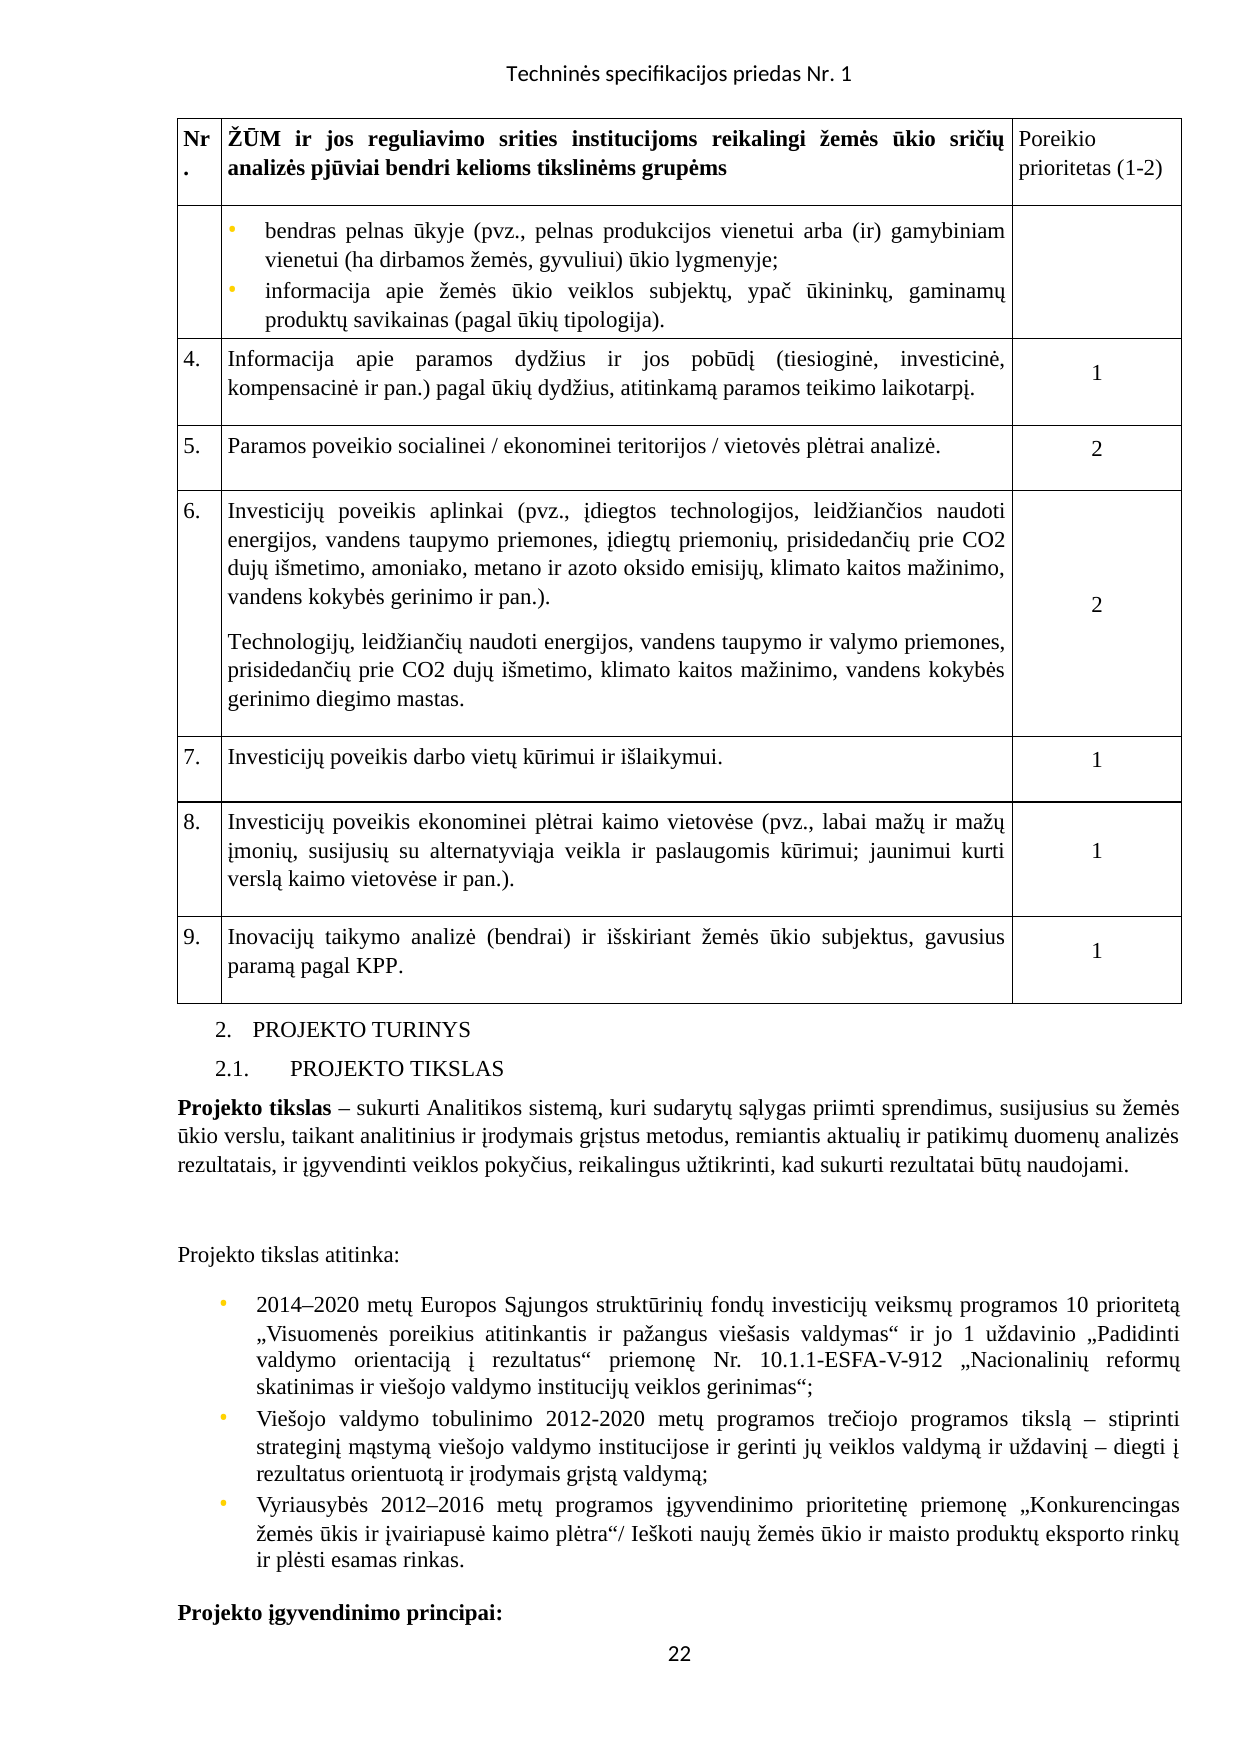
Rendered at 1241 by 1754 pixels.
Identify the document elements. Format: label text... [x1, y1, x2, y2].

table_cell [178, 339, 221, 425]
table_cell [178, 803, 221, 916]
table_cell [178, 426, 221, 490]
table_cell 1 [1013, 917, 1181, 1003]
table_cell 1 [1013, 206, 1181, 338]
table_cell 1 [1013, 737, 1181, 801]
table_cell 1 [1013, 803, 1181, 916]
text Projekto tikslas atitinka: [177, 1241, 1181, 1267]
table_cell Paramos poveikio socialinei / ekonominei teritorijos / vietovės plėtrai analizė. [222, 426, 1012, 490]
table_cell [178, 917, 221, 1003]
subtitle PROJEKTO TURINYS [215, 1016, 1181, 1043]
table_cell [178, 206, 221, 338]
table_cell Inovacijų taikymo analizė (bendrai) ir išskiriant žemės ūkio subjektus, gavusius paramą pagal KPP. [222, 917, 1012, 1003]
table_cell 2 [1013, 491, 1181, 736]
table_cell Investicijų poveikis ekonominei plėtrai kaimo vietovėse (pvz., labai mažų ir mažų įmonių, susijusių su alternatyviąja veikla ir paslaugomis kūrimui; jaunimui kurti verslą kaimo vietovėse ir pan.). [222, 803, 1012, 916]
table_header ŽŪM ir jos reguliavimo srities institucijoms reikalingi žemės ūkio sričių analizės pjūviai bendri kelioms tikslinėms grupėms [222, 119, 1012, 204]
table_header Nr. [178, 119, 221, 204]
table_cell [178, 491, 221, 736]
table_cell 1 [1013, 339, 1181, 425]
table_cell Informacija apie paramos dydžius ir jos pobūdį (tiesioginė, investicinė, kompensacinė ir pan.) pagal ūkių dydžius, atitinkamą paramos teikimo laikotarpį. [222, 339, 1012, 425]
list 2014–2020 metų Europos Sąjungos struktūrinių fondų investicijų veiksmų programos 10 prioritetą „Visuomenės poreikius atitinkantis ir pažangus viešasis valdymas“ ir jo 1 uždavinio „Padidinti valdymo orientaciją į rezultatus“ priemonę Nr. 10.1.1-ESFA-V-912 „Nacionalinių reformų skatinimas ir viešojo valdymo institucijų veiklos gerinimas“; [218, 1286, 1181, 1399]
text Projekto tikslas – sukurti Analitikos sistemą, kuri sudarytų sąlygas priimti sprendimus, susijusius su žemės ūkio verslu, taikant analitinius ir įrodymais grįstus metodus, remiantis aktualių ir patikimų duomenų analizės rezultatais, ir įgyvendinti veiklos pokyčius, reikalingus užtikrinti, kad sukurti rezultatai būtų naudojami. [177, 1094, 1181, 1177]
table_cell Investicijų poveikis darbo vietų kūrimui ir išlaikymui. [222, 737, 1012, 801]
subtitle PROJEKTO TIKSLAS [215, 1055, 1181, 1081]
table_cell [178, 737, 221, 801]
list Viešojo valdymo tobulinimo 2012-2020 metų programos trečiojo programos tikslą – stiprinti strateginį mąstymą viešojo valdymo institucijose ir gerinti jų veiklos valdymą ir uždavinį – diegti į rezultatus orientuotą ir įrodymais grįstą valdymą; [218, 1399, 1181, 1486]
table_cell 2 [1013, 426, 1181, 490]
list Vyriausybės 2012–2016 metų programos įgyvendinimo prioritetinę priemonę „Konkurencingas žemės ūkis ir įvairiapusė kaimo plėtra“/ Ieškoti naujų žemės ūkio ir maisto produktų eksporto rinkų ir plėsti esamas rinkas. [218, 1486, 1181, 1573]
table_cell Investicijų poveikis aplinkai (pvz., įdiegtos technologijos, leidžiančios naudoti energijos, vandens taupymo priemones, įdiegtų priemonių, prisidedančių prie CO2 dujų išmetimo, amoniako, metano ir azoto oksido emisijų, klimato kaitos mažinimo, vandens kokybės gerinimo ir pan.). Technologijų, leidžiančių naudoti energijos, vandens taupymo ir valymo priemones, prisidedančių prie CO2 dujų išmetimo, klimato kaitos mažinimo, vandens kokybės gerinimo diegimo mastas. [222, 491, 1012, 736]
table_header Poreikio prioritetas (1-2) [1013, 119, 1181, 204]
list Projekto įgyvendinimo principai: [177, 1599, 1181, 1626]
